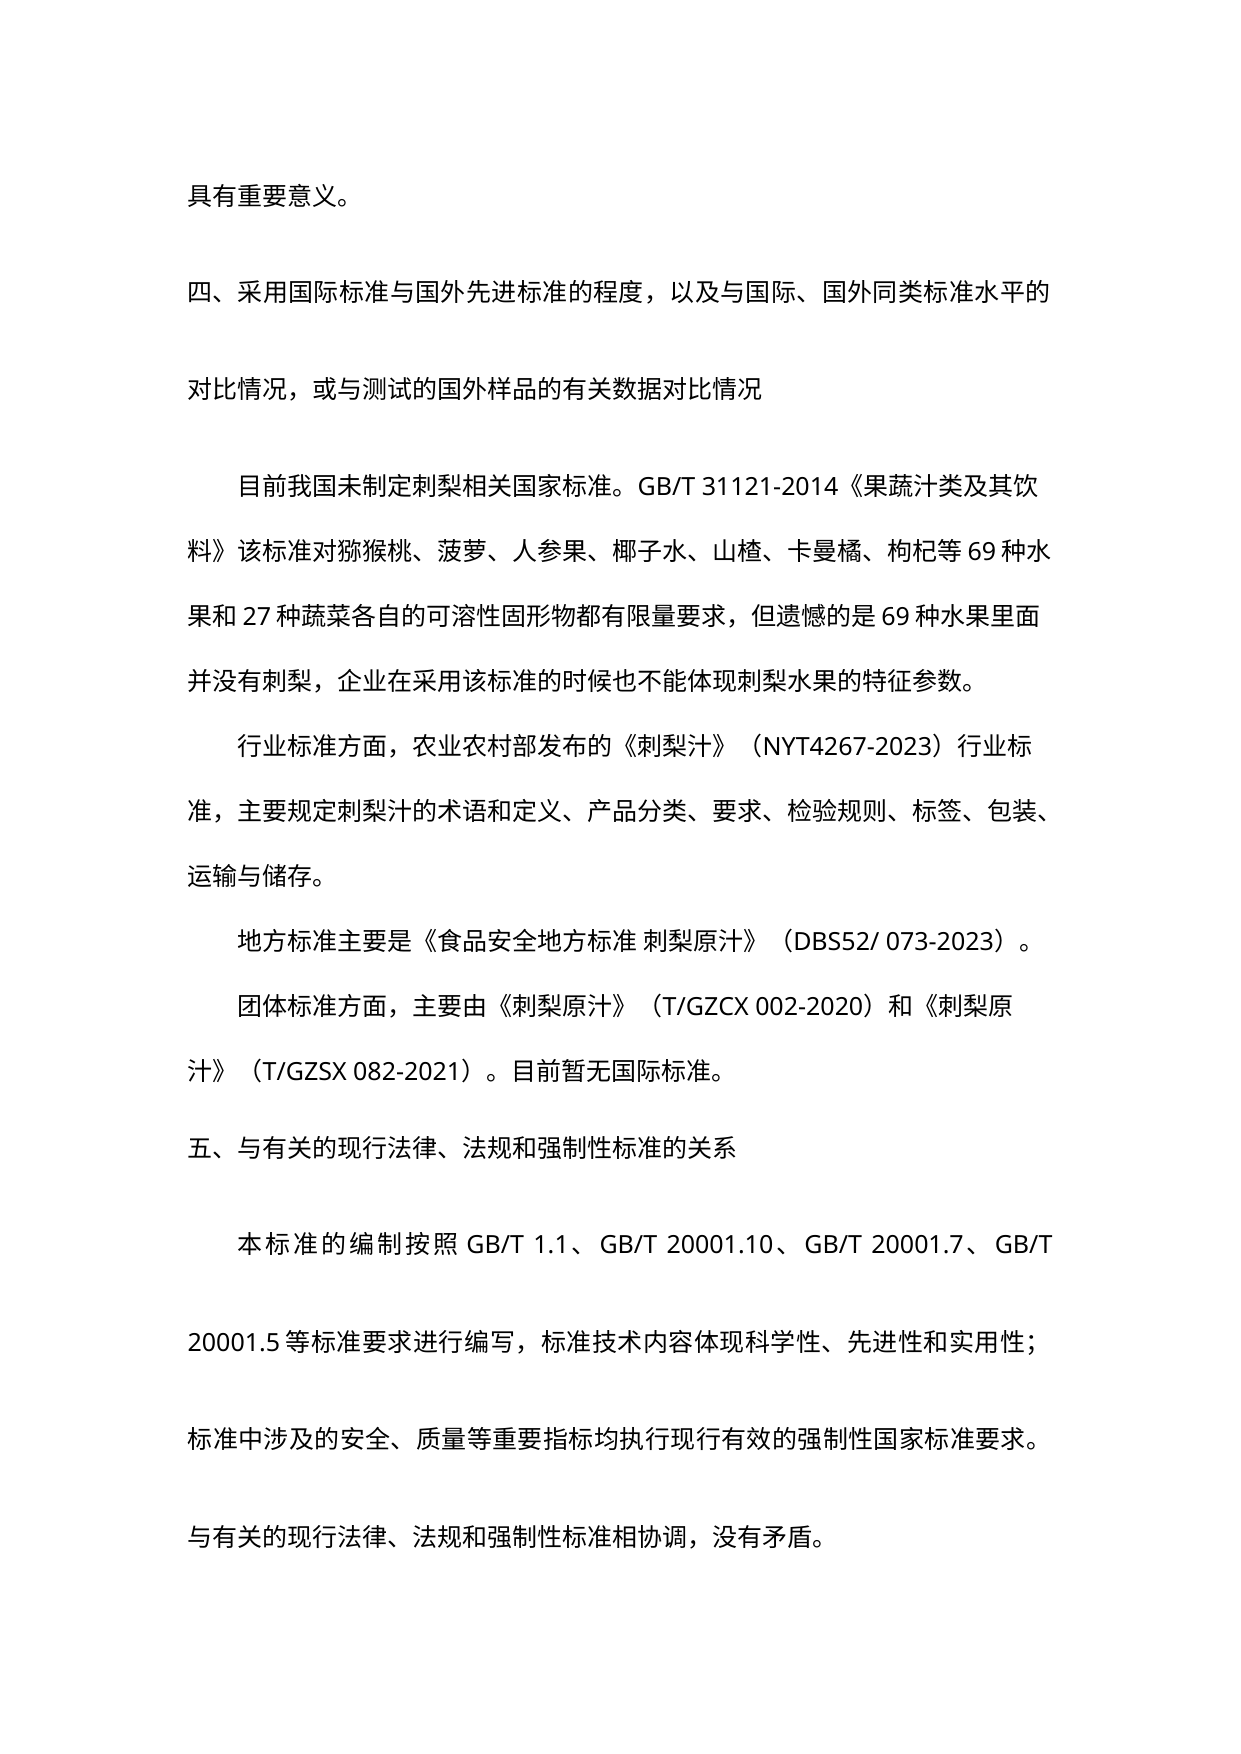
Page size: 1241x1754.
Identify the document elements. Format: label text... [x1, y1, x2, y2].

text 地方标准主要是《食品安全地方标准 刺梨原汁》（DBS52/ 073-2023）。 [187, 907, 1053, 972]
text 行业标准方面，农业农村部发布的《刺梨汁》（NYT4267-2023）行业标准，主要规定刺梨汁的术语和定义、产品分类、要求、检验规则、标签、包装、运输与储存。 [187, 712, 1053, 907]
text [187, 162, 1053, 227]
text 本标准的编制按照GB/T 1.1、GB/T 20001.10、GB/T 20001.7、GB/T 20001.5等标准要求进行编写，标准技术内容体现科学性、先进性和实用性；标准中涉及的安全、质量等重要指标均执行现行有效的强制性国家标准要求。与有关的现行法律、法规和强制性标准相协调，没有矛盾。 [187, 1211, 1053, 1568]
text 五、与有关的现行法律、法规和强制性标准的关系 [187, 1114, 1053, 1179]
list 采用国际标准与国外先进标准的程度，以及与国际、国外同类标准水平的对比情况，或与测试的国外样品的有关数据对比情况 [187, 258, 1053, 421]
text 目前我国未制定刺梨相关国家标准。GB/T 31121-2014《果蔬汁类及其饮料》该标准对猕猴桃、菠萝、人参果、椰子水、山楂、卡曼橘、枸杞等69种水果和27种蔬菜各自的可溶性固形物都有限量要求，但遗憾的是69种水果里面并没有刺梨，企业在采用该标准的时候也不能体现刺梨水果的特征参数。 [187, 452, 1053, 712]
text 团体标准方面，主要由《刺梨原汁》（T/GZCX 002-2020）和《刺梨原汁》（T/GZSX 082-2021）。目前暂无国际标准。 [187, 972, 1053, 1102]
